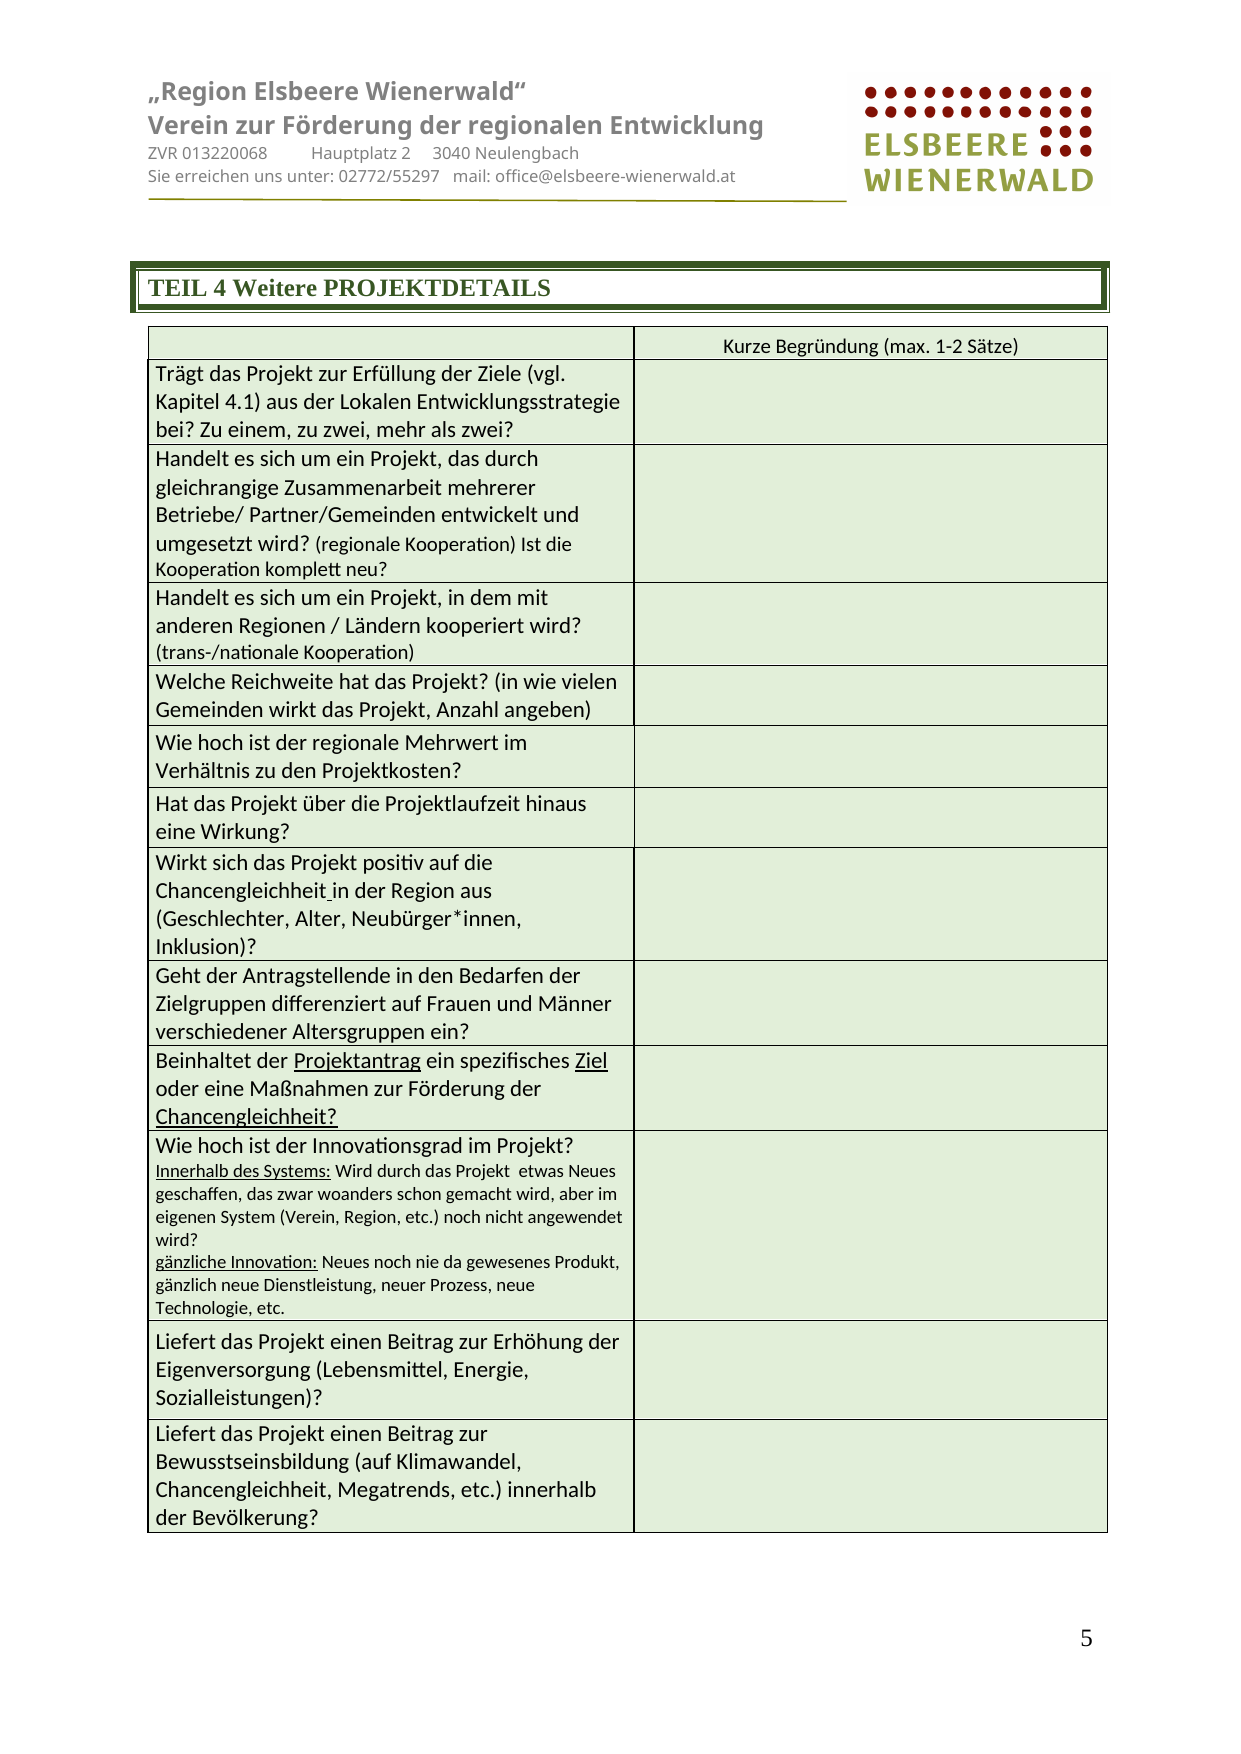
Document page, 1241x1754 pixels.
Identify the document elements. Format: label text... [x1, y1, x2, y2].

picture [846, 72, 1111, 206]
table_cell [635, 666, 1107, 725]
table_cell [635, 788, 1107, 847]
table_cell [635, 360, 1107, 443]
table_cell Beinhaltet der Projektantrag ein spezifisches Ziel oder eine Maßnahmen zur Förderung der Chancengleichheit? [149, 1046, 633, 1130]
table_cell Wie hoch ist der Innovationsgrad im Projekt? Innerhalb des Systems: Wird durch das Projekt etwas Neues geschaffen, das zwar woanders schon gemacht wird, aber im eigenen System (Verein, Region, etc.) noch nicht angewendet wird? gänzliche Innovation: Neues noch nie da gewesenes Produkt, gänzlich neue Dienstleistung, neuer Prozess, neue Technologie, etc. [149, 1131, 633, 1319]
table_cell [635, 961, 1107, 1045]
table_cell Geht der Antragstellende in den Bedarfen der Zielgruppen differenziert auf Frauen und Männer verschiedener Altersgruppen ein? [149, 961, 633, 1045]
table_cell [635, 1046, 1107, 1130]
table_cell [635, 726, 1107, 787]
table_cell Handelt es sich um ein Projekt, in dem mit anderen Regionen / Ländern kooperiert wird? (trans-/nationale Kooperation) [149, 583, 633, 664]
table_cell [635, 445, 1107, 582]
table_cell Handelt es sich um ein Projekt, das durch gleichrangige Zusammenarbeit mehrerer Betriebe/ Partner/Gemeinden entwickelt und umgesetzt wird? (regionale Kooperation) Ist die Kooperation komplett neu? [149, 445, 633, 582]
table_header [149, 327, 633, 358]
table_cell [635, 1131, 1107, 1319]
table_cell Liefert das Projekt einen Beitrag zur Bewusstseinsbildung (auf Klimawandel, Chancengleichheit, Megatrends, etc.) innerhalb der Bevölkerung? [149, 1420, 633, 1532]
text TEIL 4 Weitere PROJEKTDETAILS [139, 271, 1101, 304]
table_cell Trägt das Projekt zur Erfüllung der Ziele (vgl. Kapitel 4.1) aus der Lokalen Entwicklungsstrategie bei? Zu einem, zu zwei, mehr als zwei? [149, 360, 633, 443]
table_cell Wirkt sich das Projekt positiv auf die Chancengleichheit in der Region aus (Geschlechter, Alter, Neubürger*innen, Inklusion)? [149, 848, 633, 960]
table_cell Welche Reichweite hat das Projekt? (in wie vielen Gemeinden wirkt das Projekt, Anzahl angeben) [149, 666, 633, 725]
table_cell [635, 583, 1107, 664]
table_cell [635, 1420, 1107, 1532]
table_cell Liefert das Projekt einen Beitrag zur Erhöhung der Eigenversorgung (Lebensmittel, Energie, Sozialleistungen)? [149, 1321, 633, 1418]
table_header Kurze Begründung (max. 1-2 Sätze) [635, 327, 1107, 358]
table_cell Hat das Projekt über die Projektlaufzeit hinaus eine Wirkung? [149, 788, 634, 847]
table_cell Wie hoch ist der regionale Mehrwert im Verhältnis zu den Projektkosten? [149, 726, 634, 787]
table_cell [635, 1321, 1107, 1418]
table_cell [635, 848, 1107, 960]
